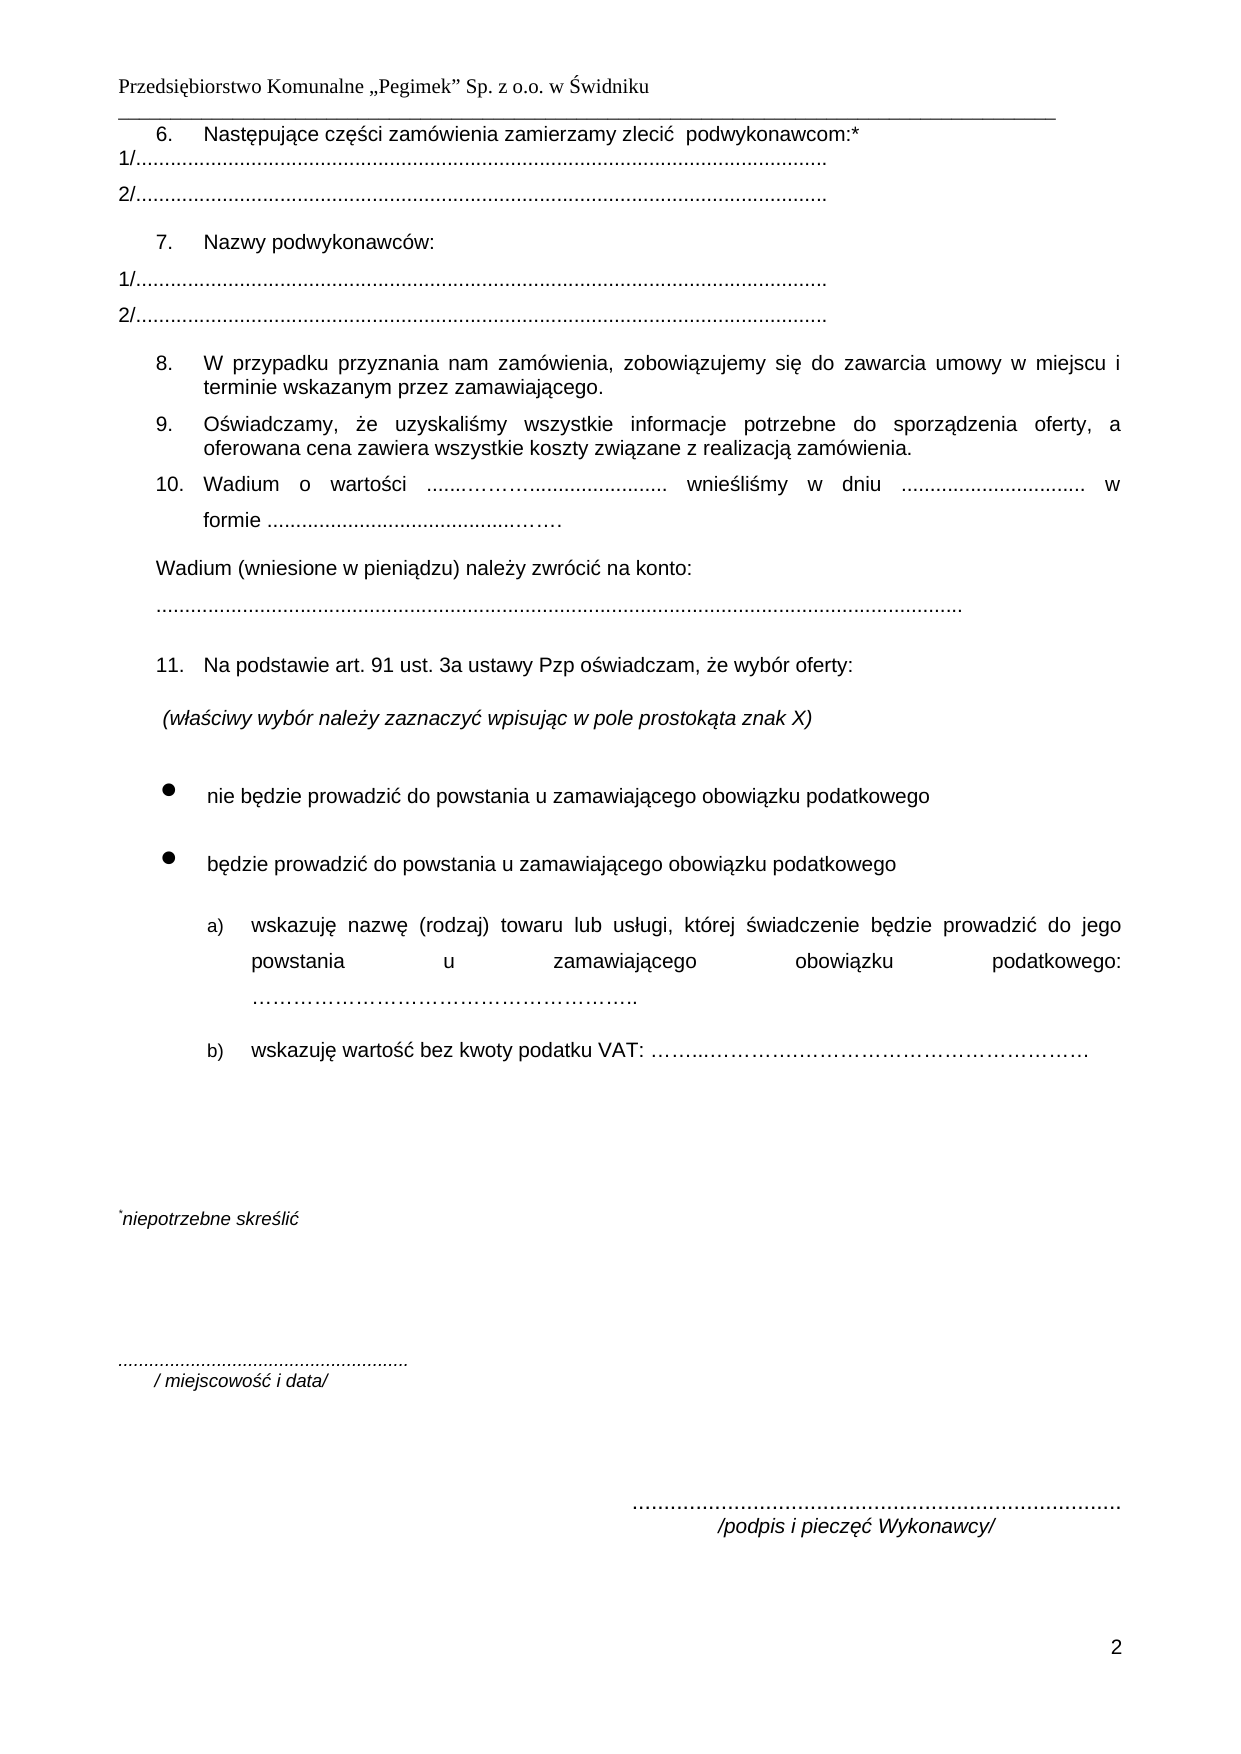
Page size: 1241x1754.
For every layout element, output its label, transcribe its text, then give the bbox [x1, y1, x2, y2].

text ........................................................ [118, 1349, 1122, 1370]
text ............................................................................. [177, 1488, 1122, 1514]
list nie będzie prowadzić do powstania u zamawiającego obowiązku podatkowego [162, 778, 1122, 812]
list będzie prowadzić do powstania u zamawiającego obowiązku podatkowego [162, 845, 1122, 879]
list wskazuję wartość bez kwoty podatku VAT: ……...………….…………………………………… [207, 1037, 1122, 1061]
text / miejscowość i data/ [118, 1370, 1122, 1392]
text 2/........................................................................................................................ [118, 303, 1122, 327]
text 2/........................................................................................................................ [118, 182, 1122, 206]
list Na podstawie art. 91 ust. 3a ustawy Pzp oświadczam, że wybór oferty: [156, 653, 1122, 677]
list Wadium o wartości .......………........................ wnieśliśmy w dniu ................................ w formie ...........................................……. [155, 472, 1122, 532]
list Oświadczamy, że uzyskaliśmy wszystkie informacje potrzebne do sporządzenia oferty, a oferowana cena zawiera wszystkie koszty związane z realizacją zamówienia. [156, 411, 1122, 459]
list Nazwy podwykonawców: [156, 230, 1122, 254]
text *niepotrzebne skreślić [118, 1207, 1122, 1229]
text Wadium (wniesione w pieniądzu) należy zwrócić na konto: [156, 556, 1122, 580]
list Następujące części zamówienia zamierzamy zlecić podwykonawcom:* [156, 122, 1122, 146]
text ............................................................................................................................................ [156, 593, 1122, 617]
text /podpis i pieczęć Wykonawcy/ [532, 1514, 1122, 1538]
text 1/........................................................................................................................ [118, 267, 1122, 291]
text (właściwy wybór należy zaznaczyć wpisując w pole prostokąta znak X) [162, 706, 1122, 730]
list wskazuję nazwę (rodzaj) towaru lub usługi, której świadczenie będzie prowadzić do jego powstania u zamawiającego obowiązku podatkowego: ……………………………………………….. [207, 913, 1122, 1009]
list W przypadku przyznania nam zamówienia, zobowiązujemy się do zawarcia umowy w miejscu i terminie wskazanym przez zamawiającego. [156, 351, 1122, 399]
text 1/........................................................................................................................ [118, 146, 1122, 170]
